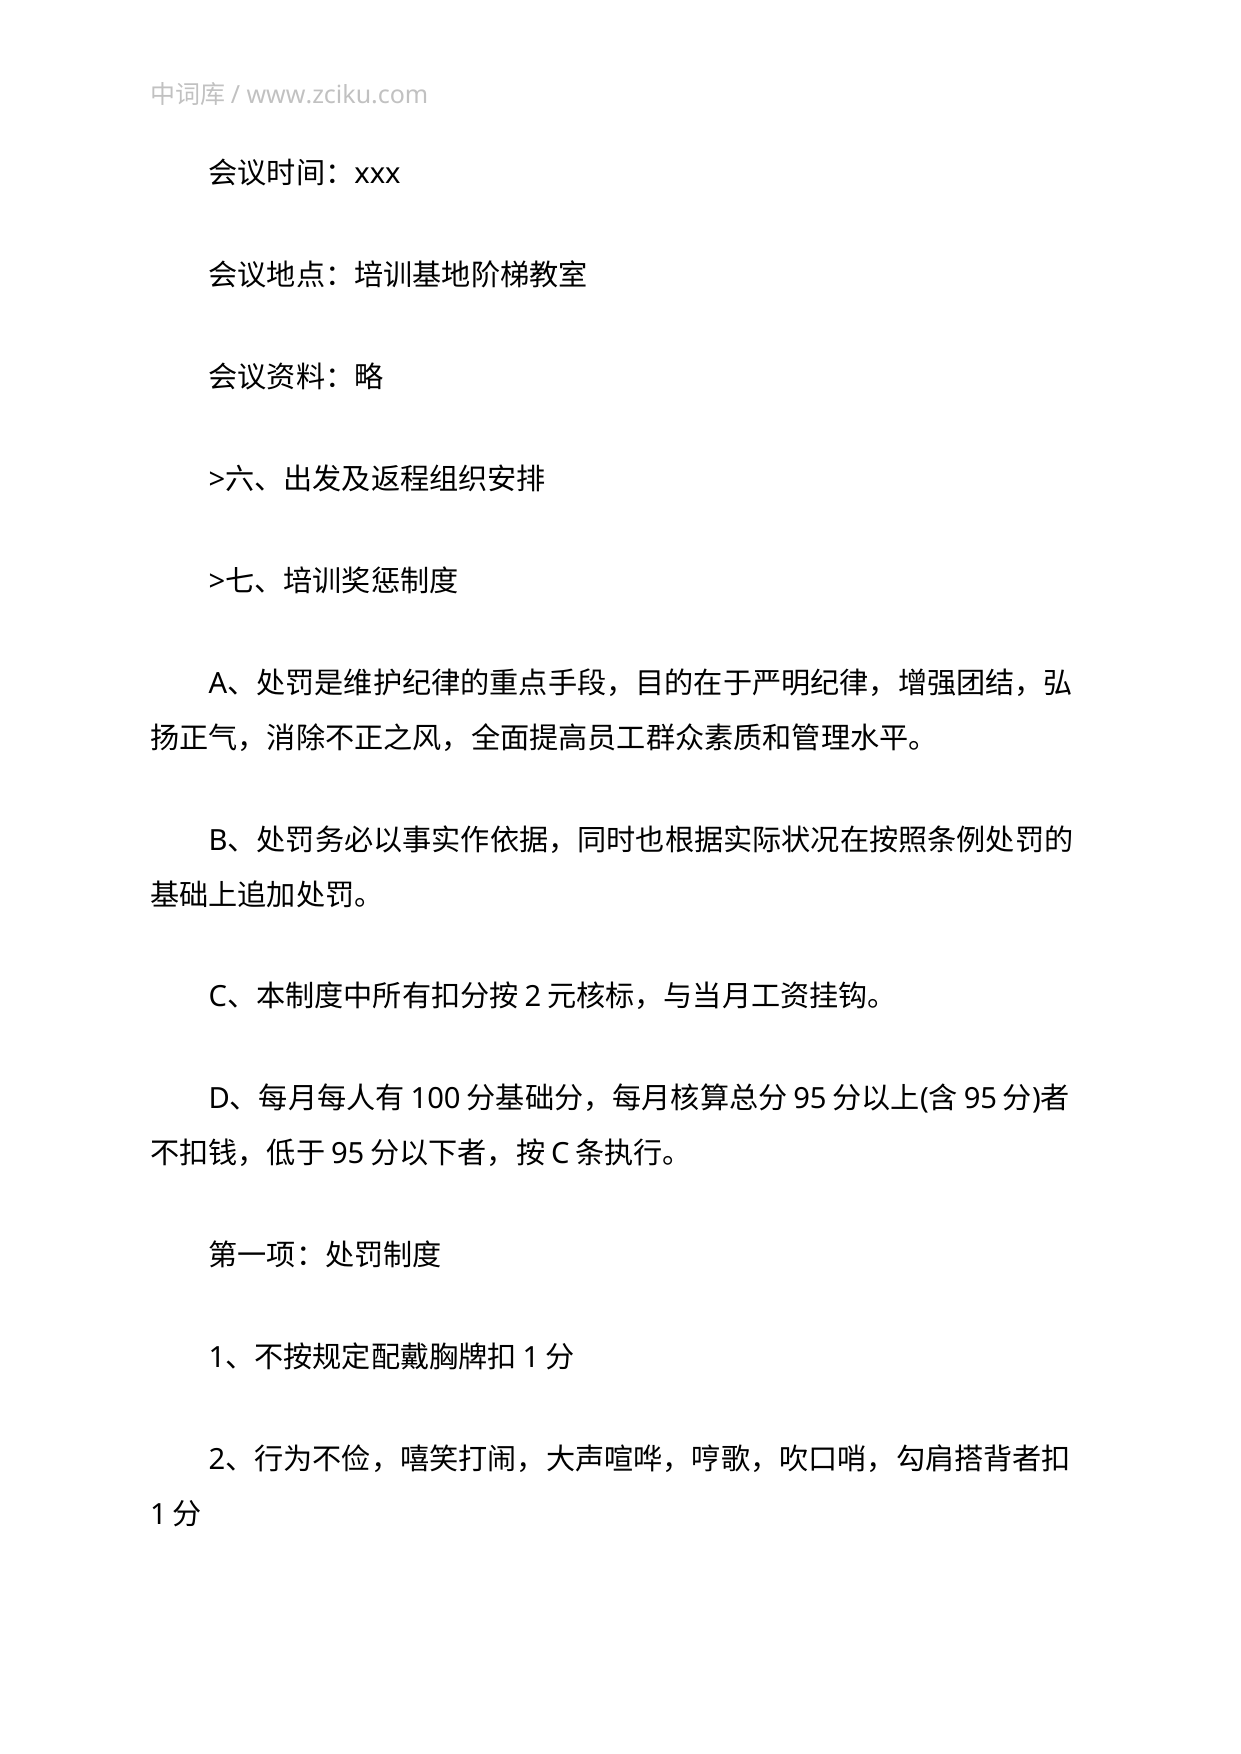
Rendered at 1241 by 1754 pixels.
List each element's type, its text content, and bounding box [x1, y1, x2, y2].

text 会议资料：略 [150, 354, 1090, 396]
text 会议时间：xxx [150, 150, 1090, 192]
text B、处罚务必以事实作依据，同时也根据实际状况在按照条例处罚的基础上追加处罚。 [150, 816, 1090, 913]
text 会议地点：培训基地阶梯教室 [150, 252, 1090, 294]
text 第一项：处罚制度 [150, 1232, 1090, 1274]
text C、本制度中所有扣分按2元核标，与当月工资挂钩。 [150, 973, 1090, 1015]
text D、每月每人有100分基础分，每月核算总分95分以上(含95分)者不扣钱，低于95分以下者，按C条执行。 [150, 1075, 1090, 1172]
text >七、培训奖惩制度 [150, 557, 1090, 600]
text A、处罚是维护纪律的重点手段，目的在于严明纪律，增强团结，弘扬正气，消除不正之风，全面提高员工群众素质和管理水平。 [150, 659, 1090, 757]
text 2、行为不俭，嘻笑打闹，大声喧哗，哼歌，吹口哨，勾肩搭背者扣1分 [150, 1436, 1090, 1533]
text 1、不按规定配戴胸牌扣1分 [150, 1334, 1090, 1376]
text >六、出发及返程组织安排 [150, 456, 1090, 498]
